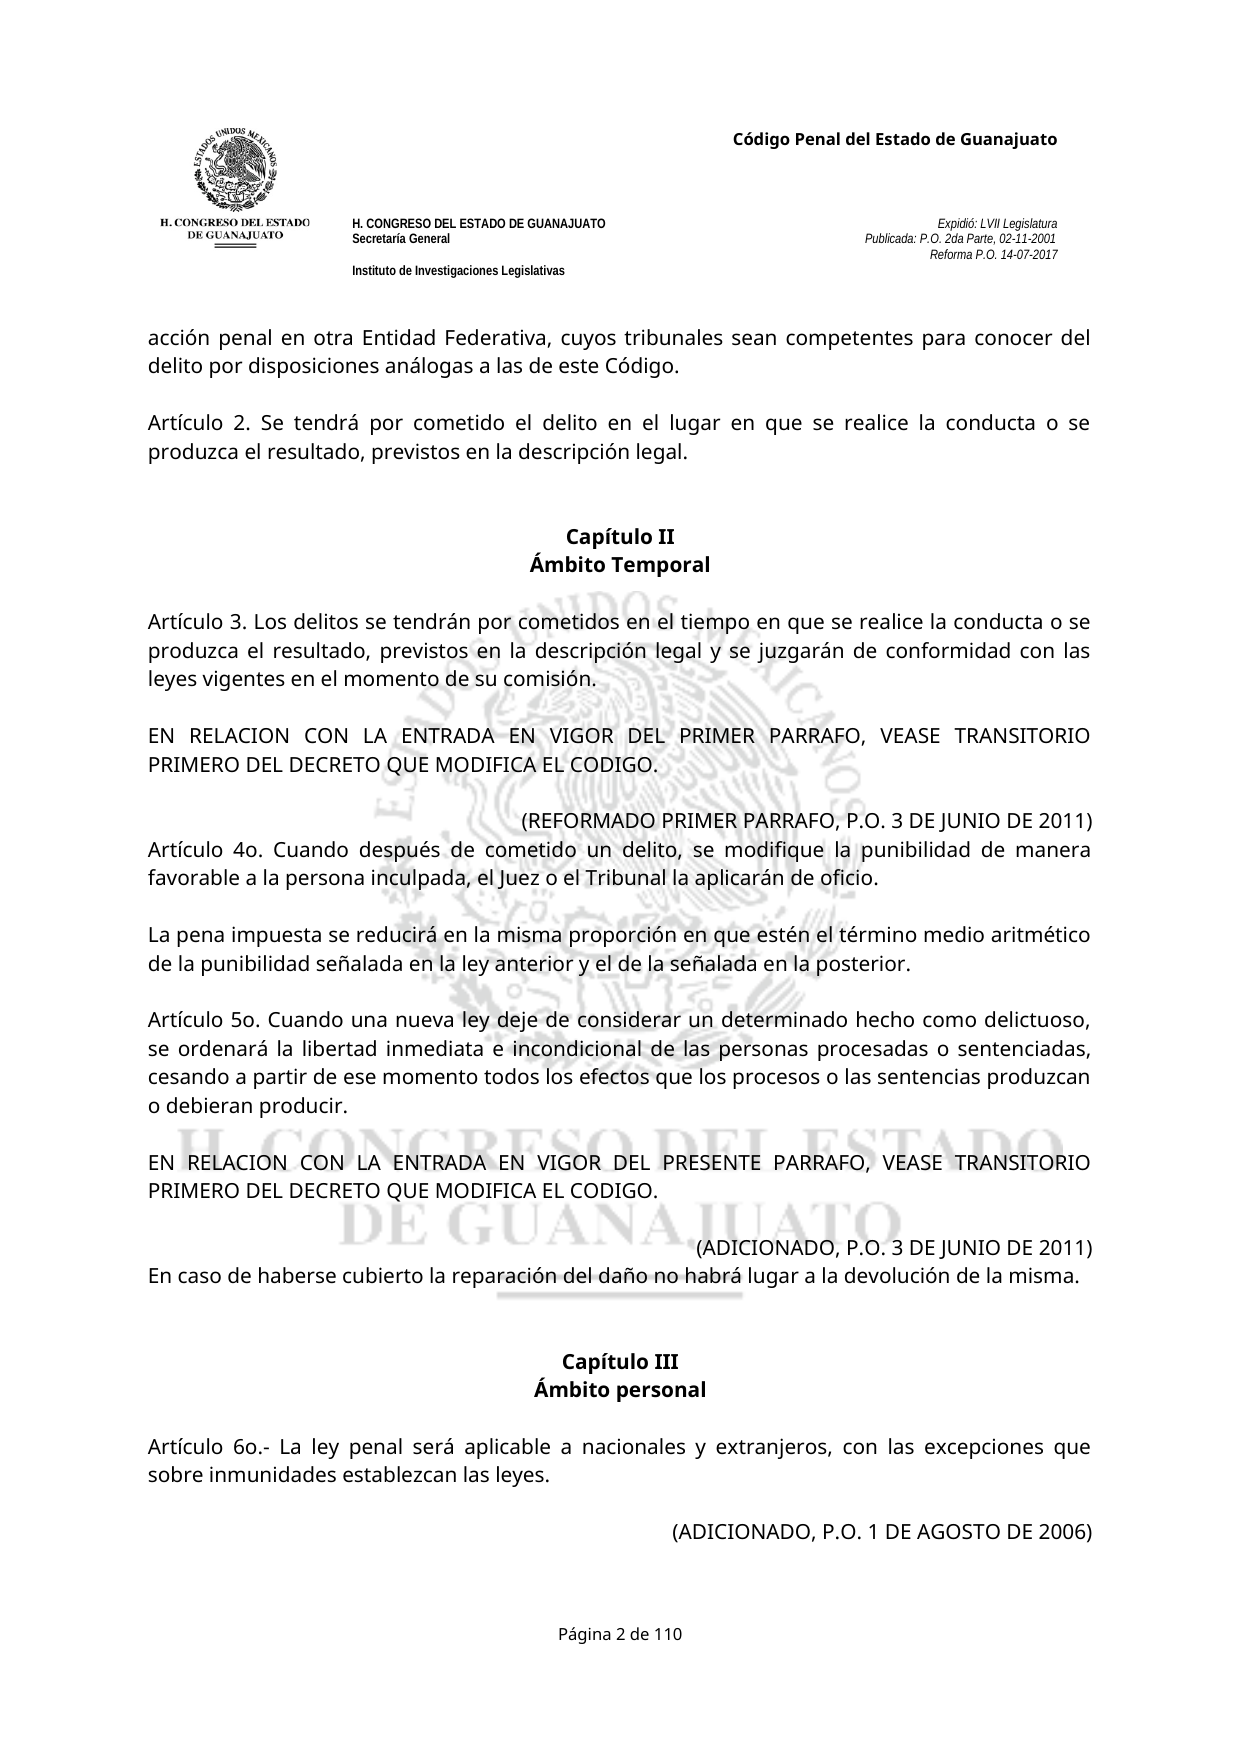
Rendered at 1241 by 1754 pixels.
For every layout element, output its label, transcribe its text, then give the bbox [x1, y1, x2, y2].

text (REFORMADO PRIMER PARRAFO, P.O. 3 DE JUNIO DE 2011) [148, 807, 1092, 835]
text Ámbito personal [148, 1375, 1092, 1404]
text Capítulo III [148, 1347, 1092, 1375]
text La pena impuesta se reducirá en la misma proporción en que estén el término medio aritmético de la punibilidad señalada en la ley anterior y el de la señalada en la posterior. [148, 920, 1092, 977]
text En caso de haberse cubierto la reparación del daño no habrá lugar a la devolución de la misma. [148, 1262, 1092, 1290]
text (ADICIONADO, P.O. 1 DE AGOSTO DE 2006) [148, 1517, 1092, 1546]
text Artículo 2. Se tendrá por cometido el delito en el lugar en que se realice la conducta o se produzca el resultado, previstos en la descripción legal. [148, 408, 1092, 465]
text Artículo 6o.- La ley penal será aplicable a nacionales y extranjeros, con las excepciones que sobre inmunidades establezcan las leyes. [148, 1432, 1092, 1489]
text Ámbito Temporal [148, 551, 1092, 579]
text Capítulo II [148, 522, 1092, 551]
text Artículo 3. Los delitos se tendrán por cometidos en el tiempo en que se realice la conducta o se produzca el resultado, previstos en la descripción legal y se juzgarán de conformidad con las leyes vigentes en el momento de su comisión. [148, 607, 1092, 693]
text (ADICIONADO, P.O. 3 DE JUNIO DE 2011) [148, 1233, 1092, 1262]
picture [160, 128, 310, 254]
text Artículo 5o. Cuando una nueva ley deje de considerar un determinado hecho como delictuoso, se ordenará la libertad inmediata e incondicional de las personas procesadas o sentenciadas, cesando a partir de ese momento todos los efectos que los procesos o las sentencias produzcan o debieran producir. [148, 1006, 1092, 1119]
text Artículo 4o. Cuando después de cometido un delito, se modifique la punibilidad de manera favorable a la persona inculpada, el Juez o el Tribunal la aplicarán de oficio. [148, 835, 1092, 892]
text EN RELACION CON LA ENTRADA EN VIGOR DEL PRESENTE PARRAFO, VEASE TRANSITORIO PRIMERO DEL DECRETO QUE MODIFICA EL CODIGO. [148, 1148, 1092, 1205]
text EN RELACION CON LA ENTRADA EN VIGOR DEL PRIMER PARRAFO, VEASE TRANSITORIO PRIMERO DEL DECRETO QUE MODIFICA EL CODIGO. [148, 721, 1092, 778]
